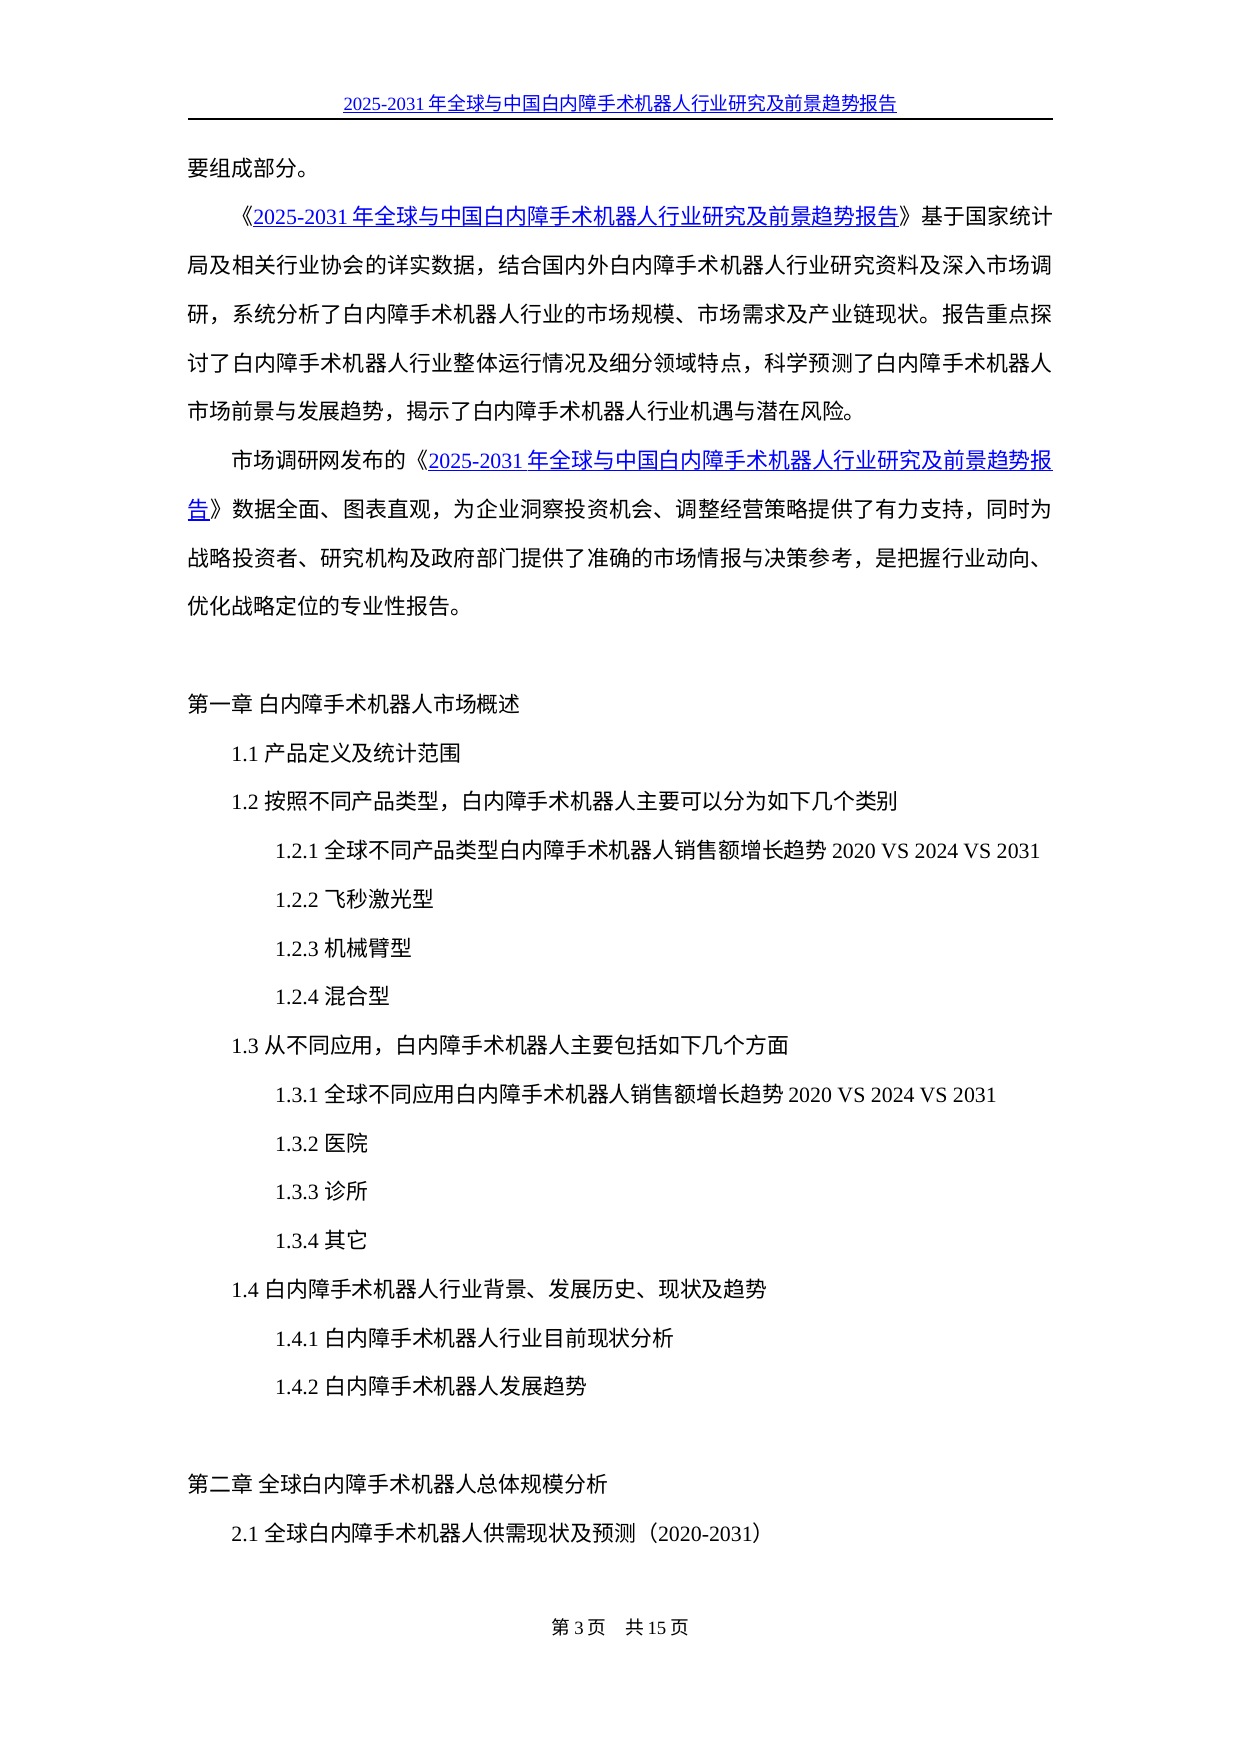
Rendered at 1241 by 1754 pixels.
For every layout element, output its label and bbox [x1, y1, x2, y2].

text [187, 150, 1053, 1548]
